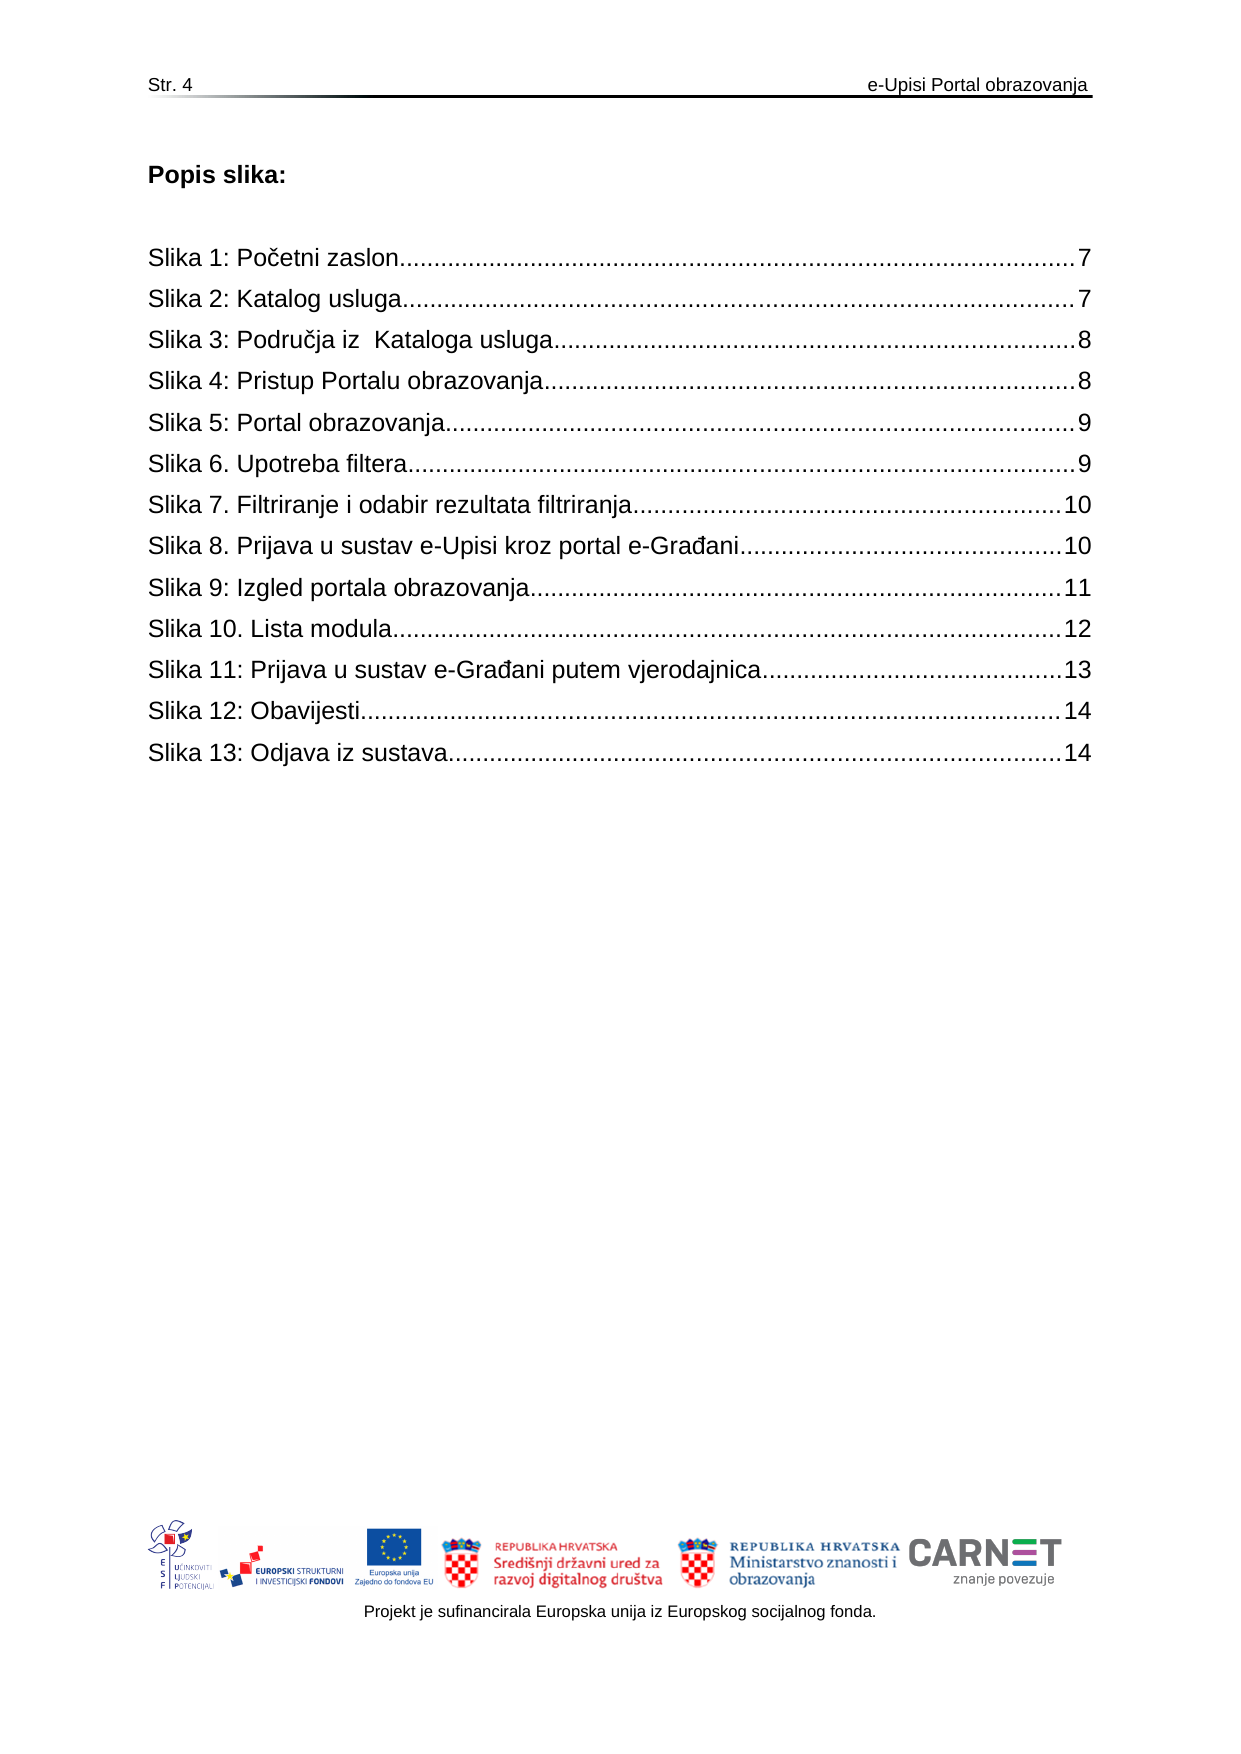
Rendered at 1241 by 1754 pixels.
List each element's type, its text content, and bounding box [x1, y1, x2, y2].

text Slika 1: Početni zaslon 7 [148, 243, 1093, 271]
picture [218, 1526, 1066, 1590]
text Slika 9: Izgled portala obrazovanja 11 [148, 573, 1093, 601]
text Slika 10. Lista modula 12 [148, 614, 1093, 643]
text Slika 7. Filtriranje i odabir rezultata filtriranja 10 [148, 490, 1093, 519]
text Popis slika: [148, 160, 1093, 189]
text Slika 12: Obavijesti 14 [148, 696, 1093, 725]
text Slika 13: Odjava iz sustava 14 [148, 738, 1093, 766]
picture [147, 1520, 214, 1590]
text Slika 5: Portal obrazovanja 9 [148, 408, 1093, 436]
text Slika 8. Prijava u sustav e-Upisi kroz portal e-Građani 10 [148, 531, 1093, 560]
text Slika 6. Upotreba filtera 9 [148, 449, 1093, 478]
text Slika 2: Katalog usluga 7 [148, 284, 1093, 313]
text Slika 4: Pristup Portalu obrazovanja 8 [148, 366, 1093, 395]
text Slika 11: Prijava u sustav e-Građani putem vjerodajnica 13 [148, 655, 1093, 684]
text Slika 3: Područja iz Kataloga usluga 8 [148, 325, 1093, 354]
